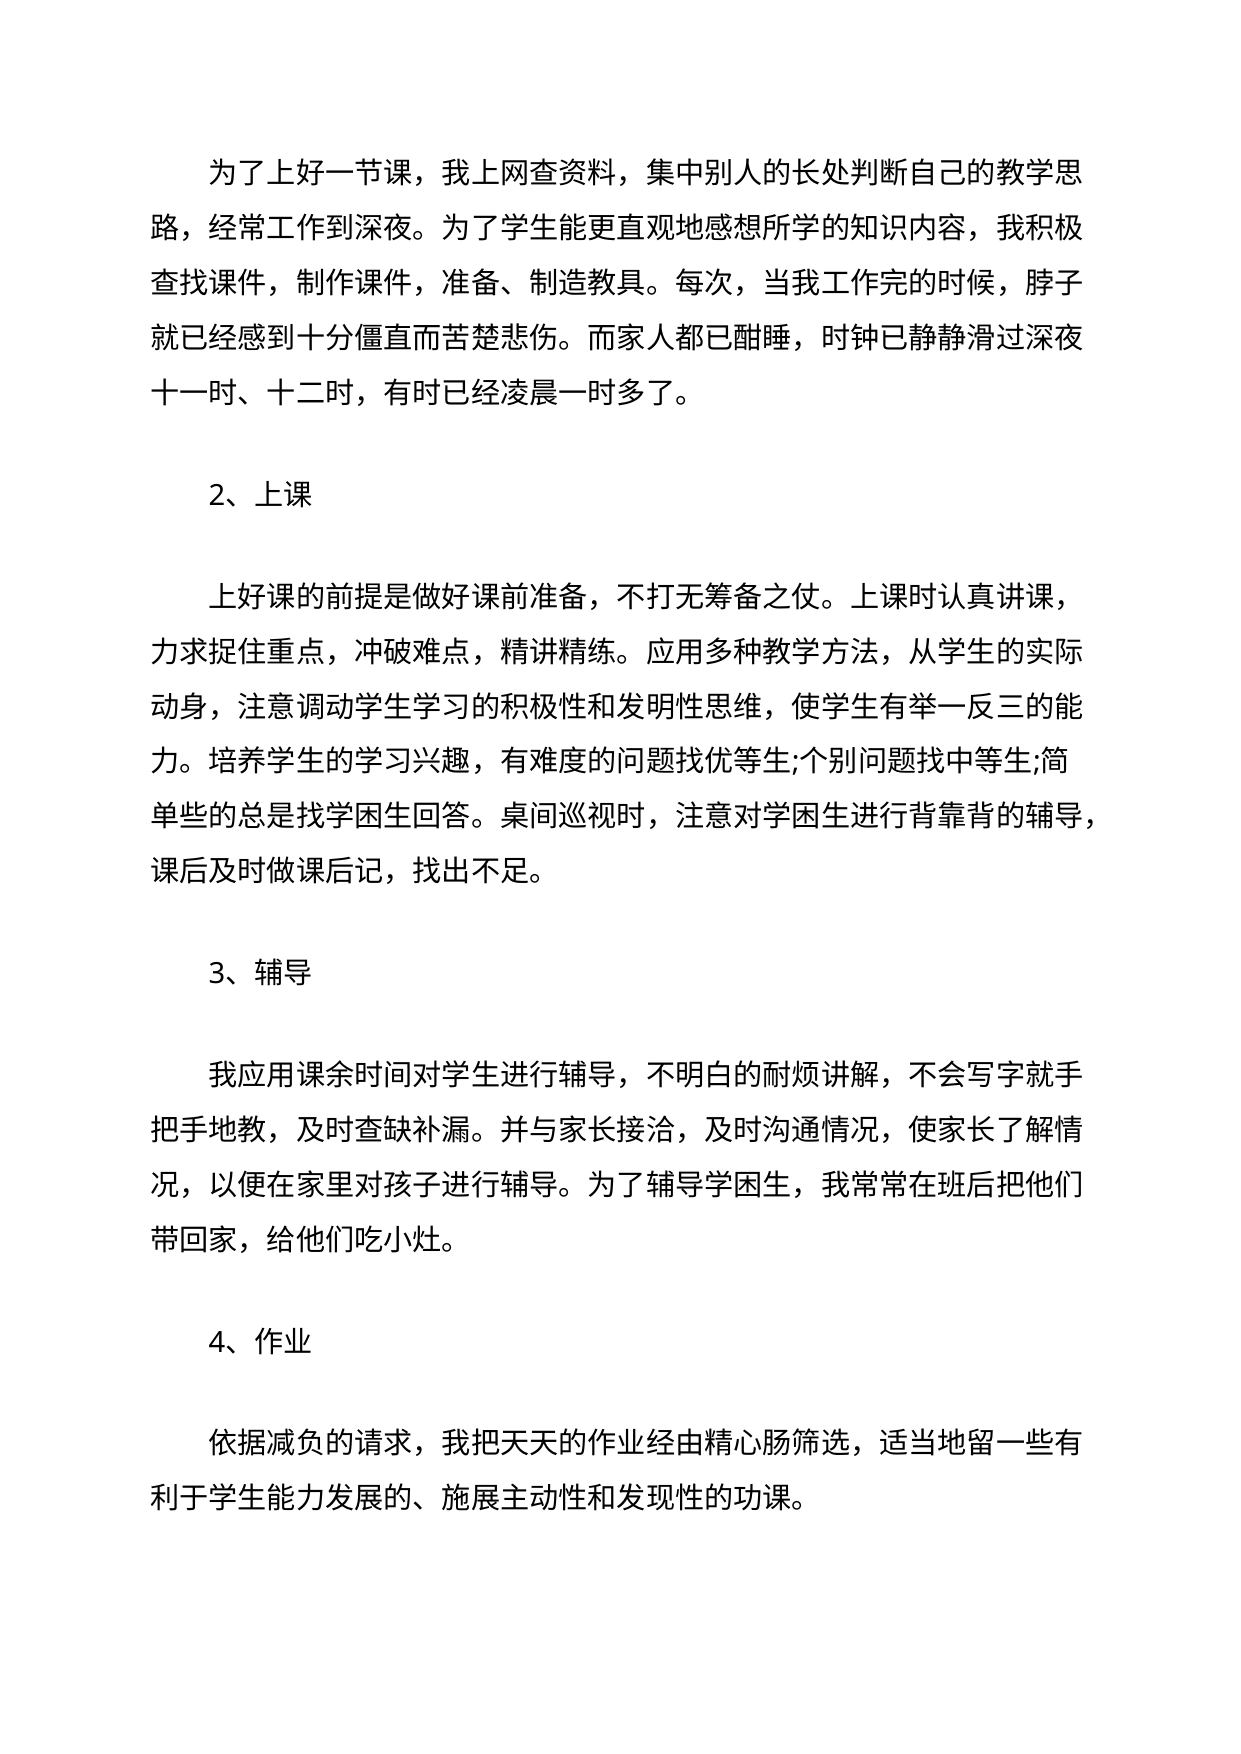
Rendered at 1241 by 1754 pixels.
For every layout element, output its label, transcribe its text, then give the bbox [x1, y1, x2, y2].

text 依据减负的请求，我把天天的作业经由精心肠筛选，适当地留一些有利于学生能力发展的、施展主动性和发现性的功课。 [150, 1420, 1090, 1517]
text 为了上好一节课，我上网查资料，集中别人的长处判断自己的教学思路，经常工作到深夜。为了学生能更直观地感想所学的知识内容，我积极查找课件，制作课件，准备、制造教具。每次，当我工作完的时候，脖子就已经感到十分僵直而苦楚悲伤。而家人都已酣睡，时钟已静静滑过深夜十一时、十二时，有时已经凌晨一时多了。 [150, 150, 1090, 412]
text 4、作业 [150, 1318, 1090, 1361]
text 我应用课余时间对学生进行辅导，不明白的耐烦讲解，不会写字就手把手地教，及时查缺补漏。并与家长接洽，及时沟通情况，使家长了解情况，以便在家里对孩子进行辅导。为了辅导学困生，我常常在班后把他们带回家，给他们吃小灶。 [150, 1052, 1090, 1259]
text 3、辅导 [150, 950, 1090, 992]
text 2、上课 [150, 471, 1090, 514]
text 上好课的前提是做好课前准备，不打无筹备之仗。上课时认真讲课，力求捉住重点，冲破难点，精讲精练。应用多种教学方法，从学生的实际动身，注意调动学生学习的积极性和发明性思维，使学生有举一反三的能力。培养学生的学习兴趣，有难度的问题找优等生;个别问题找中等生;简单些的总是找学困生回答。桌间巡视时，注意对学困生进行背靠背的辅导，课后及时做课后记，找出不足。 [150, 573, 1090, 890]
